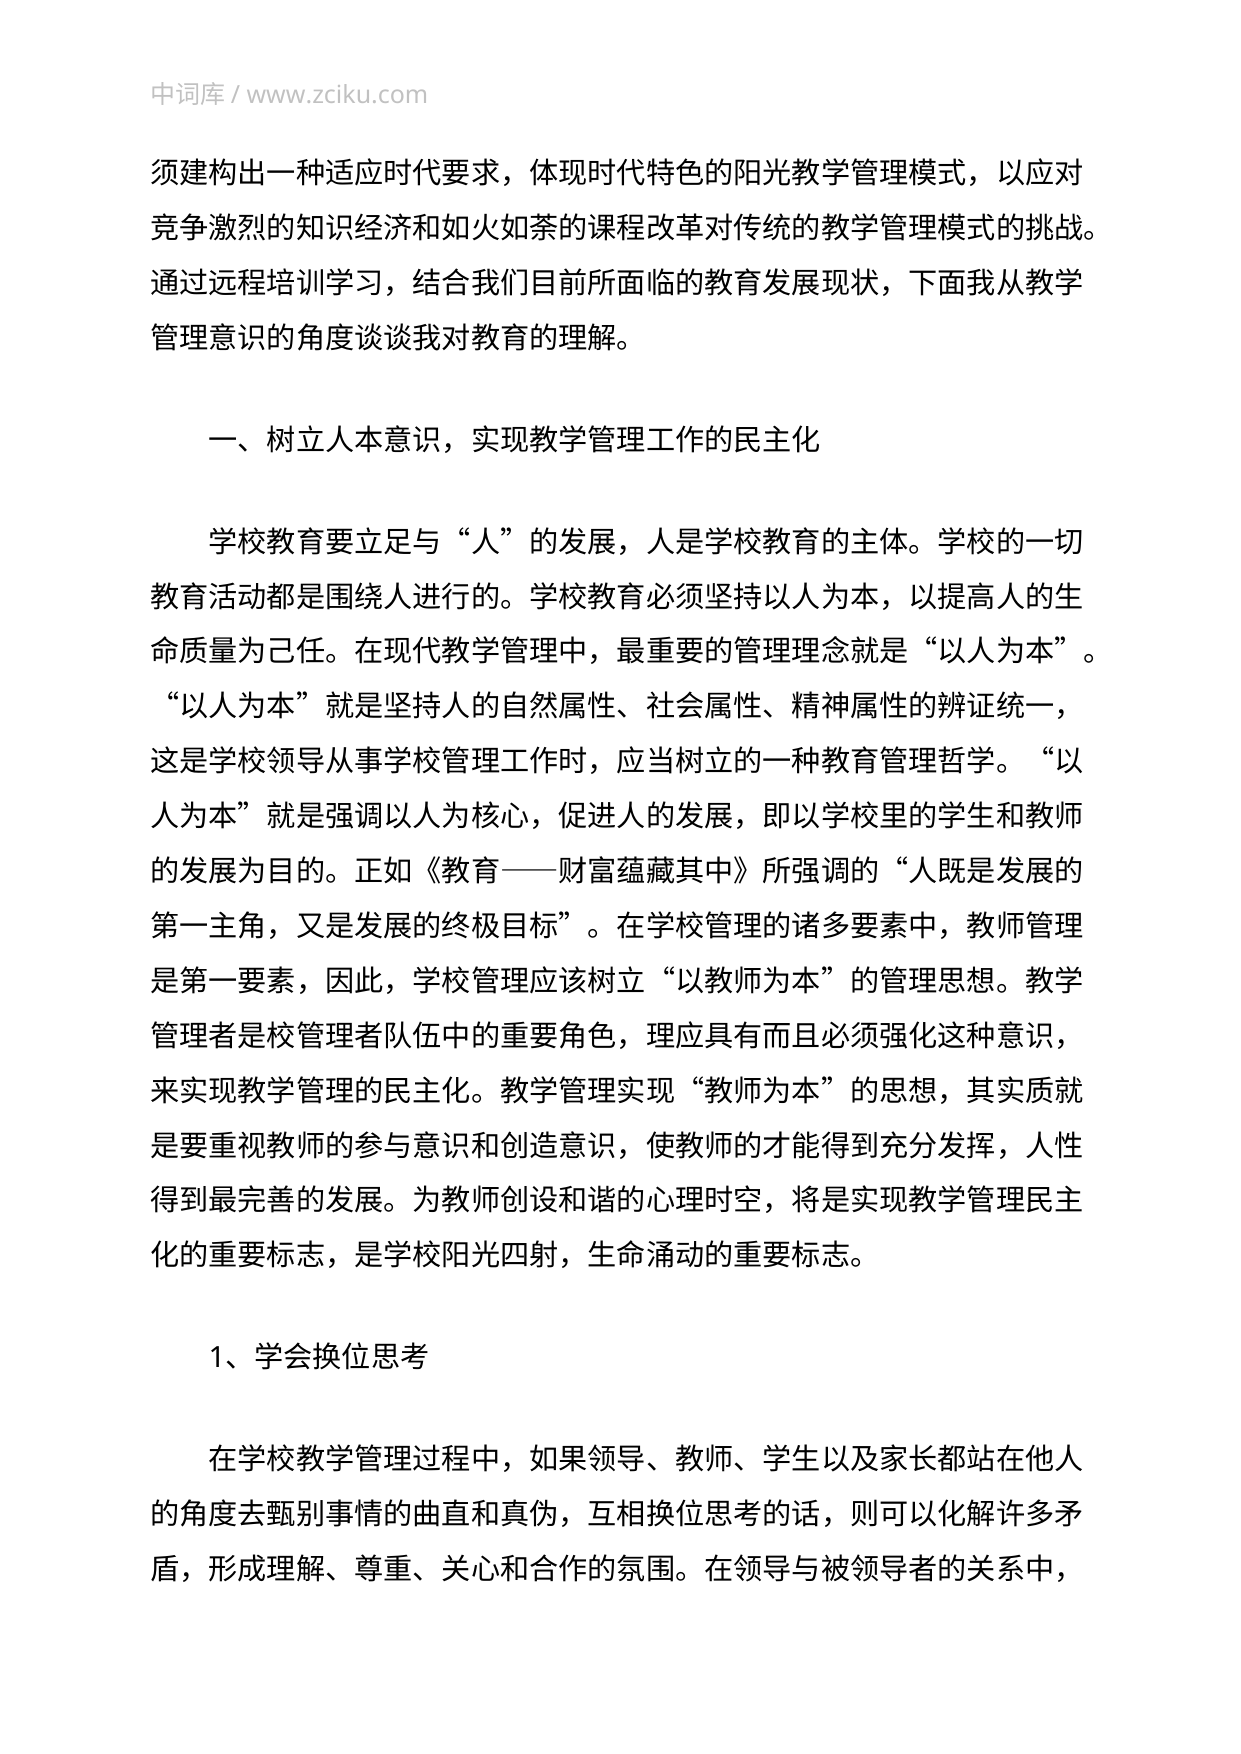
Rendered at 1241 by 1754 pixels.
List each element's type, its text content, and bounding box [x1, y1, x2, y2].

text 一、树立人本意识，实现教学管理工作的民主化 [150, 416, 1090, 459]
text 1、学会换位思考 [150, 1334, 1090, 1376]
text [150, 1436, 1090, 1588]
text 学校教育要立足与“人”的发展，人是学校教育的主体。学校的一切教育活动都是围绕人进行的。学校教育必须坚持以人为本，以提高人的生命质量为己任。在现代教学管理中，最重要的管理理念就是“以人为本”。“以人为本”就是坚持人的自然属性、社会属性、精神属性的辨证统一，这是学校领导从事学校管理工作时，应当树立的一种教育管理哲学。“以人为本”就是强调以人为核心，促进人的发展，即以学校里的学生和教师的发展为目的。正如《教育——财富蕴藏其中》所强调的“人既是发展的第一主角，又是发展的终极目标”。在学校管理的诸多要素中，教师管理是第一要素，因此，学校管理应该树立“以教师为本”的管理思想。教学管理者是校管理者队伍中的重要角色，理应具有而且必须强化这种意识，来实现教学管理的民主化。教学管理实现“教师为本”的思想，其实质就是要重视教师的参与意识和创造意识，使教师的才能得到充分发挥，人性得到最完善的发展。为教师创设和谐的心理时空，将是实现教学管理民主化的重要标志，是学校阳光四射，生命涌动的重要标志。 [150, 518, 1090, 1274]
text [150, 150, 1090, 357]
